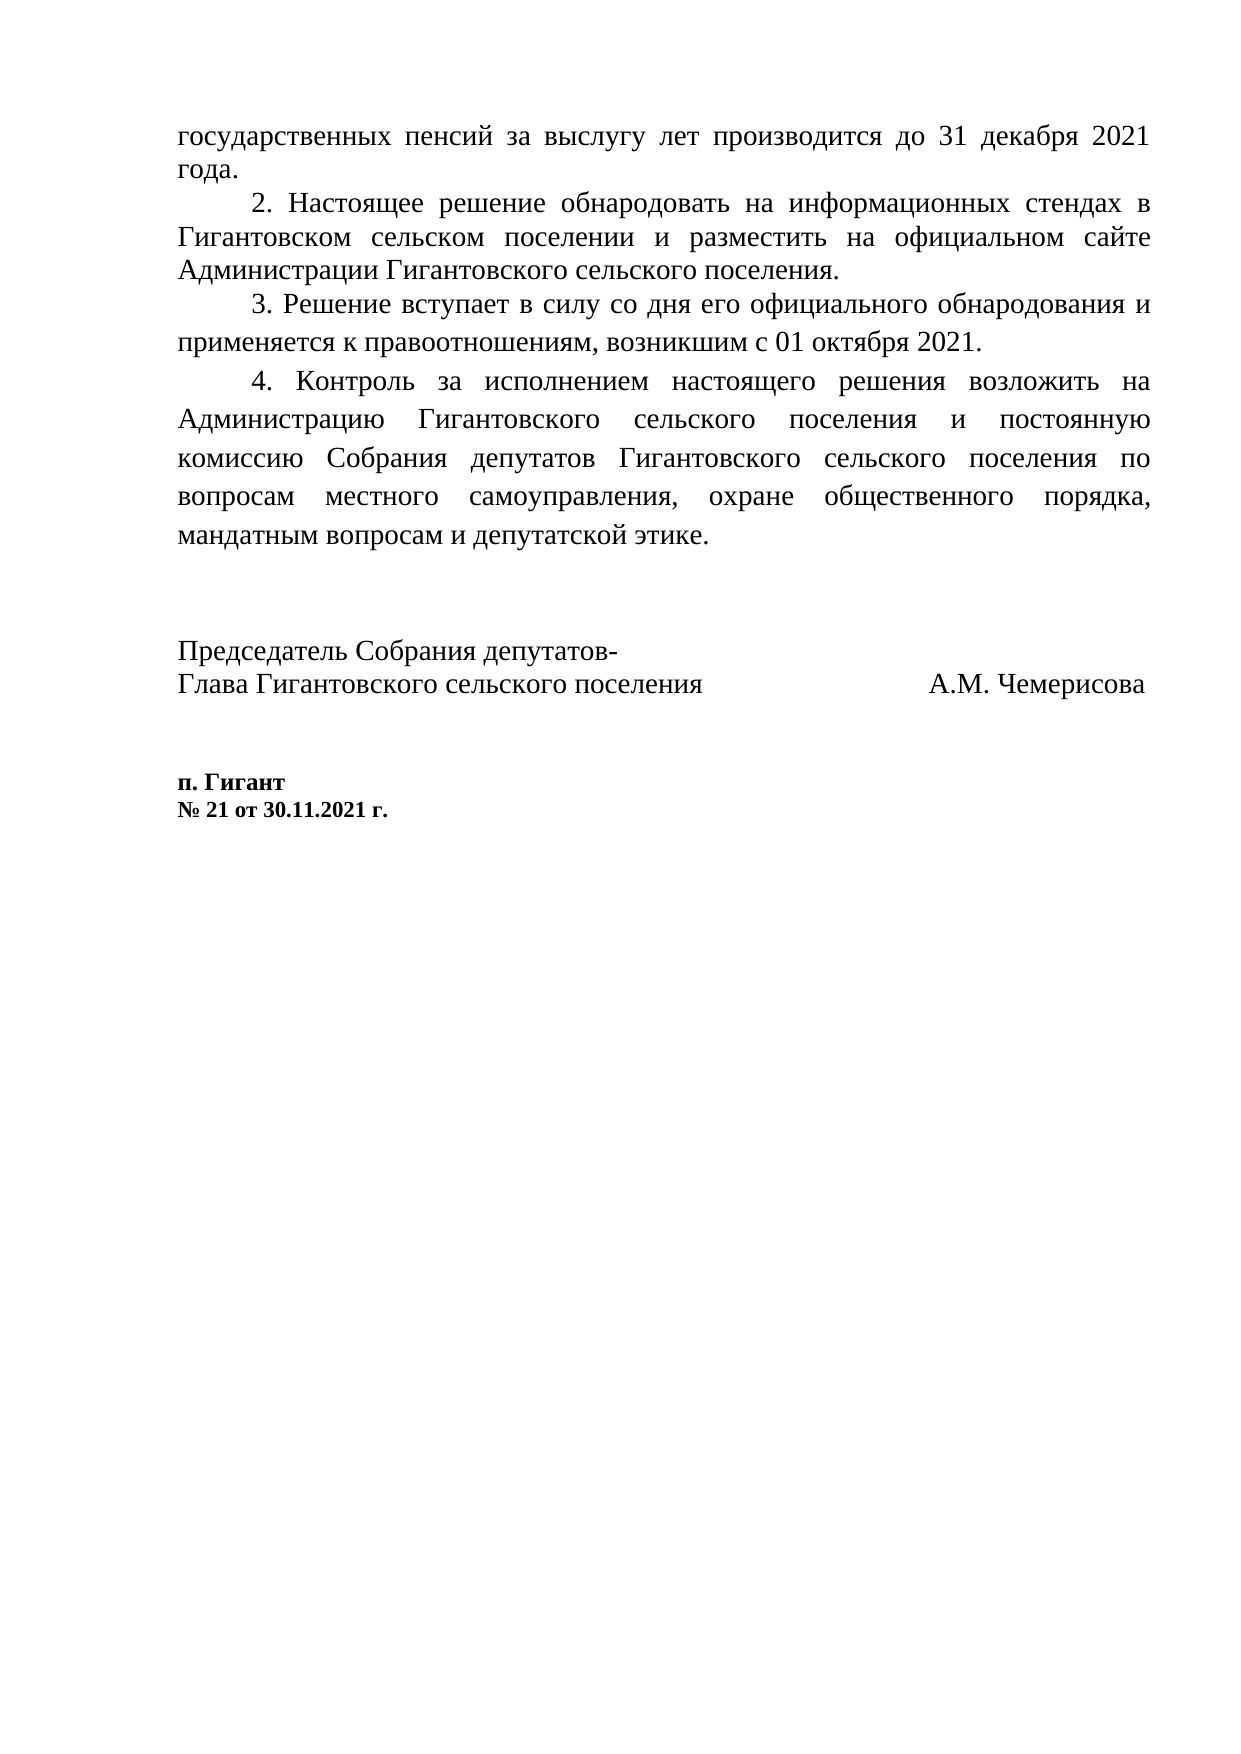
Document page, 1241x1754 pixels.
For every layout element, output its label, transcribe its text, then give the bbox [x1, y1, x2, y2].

text Глава Гигантовского сельского поселения А.М. Чемерисова [177, 666, 1152, 700]
text 3. Решение вступает в силу со дня его официального обнародования и применяется к правоотношениям, возникшим с 01 октября 2021. [177, 286, 1152, 358]
text 2. Настоящее решение обнародовать на информационных стендах в Гигантовском сельском поселении и разместить на официальном сайте Администрации Гигантовского сельского поселения. [177, 185, 1152, 286]
text п. Гигант [177, 767, 1152, 796]
text № 21 от 30.11.2021 г. [177, 796, 1152, 822]
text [177, 118, 1152, 185]
text 4. Контроль за исполнением настоящего решения возложить на Администрацию Гигантовского сельского поселения и постоянную комиссию Собрания депутатов Гигантовского сельского поселения по вопросам местного самоуправления, охране общественного порядка, мандатным вопросам и депутатской этике. [177, 363, 1152, 551]
text Председатель Собрания депутатов- [177, 633, 1152, 666]
